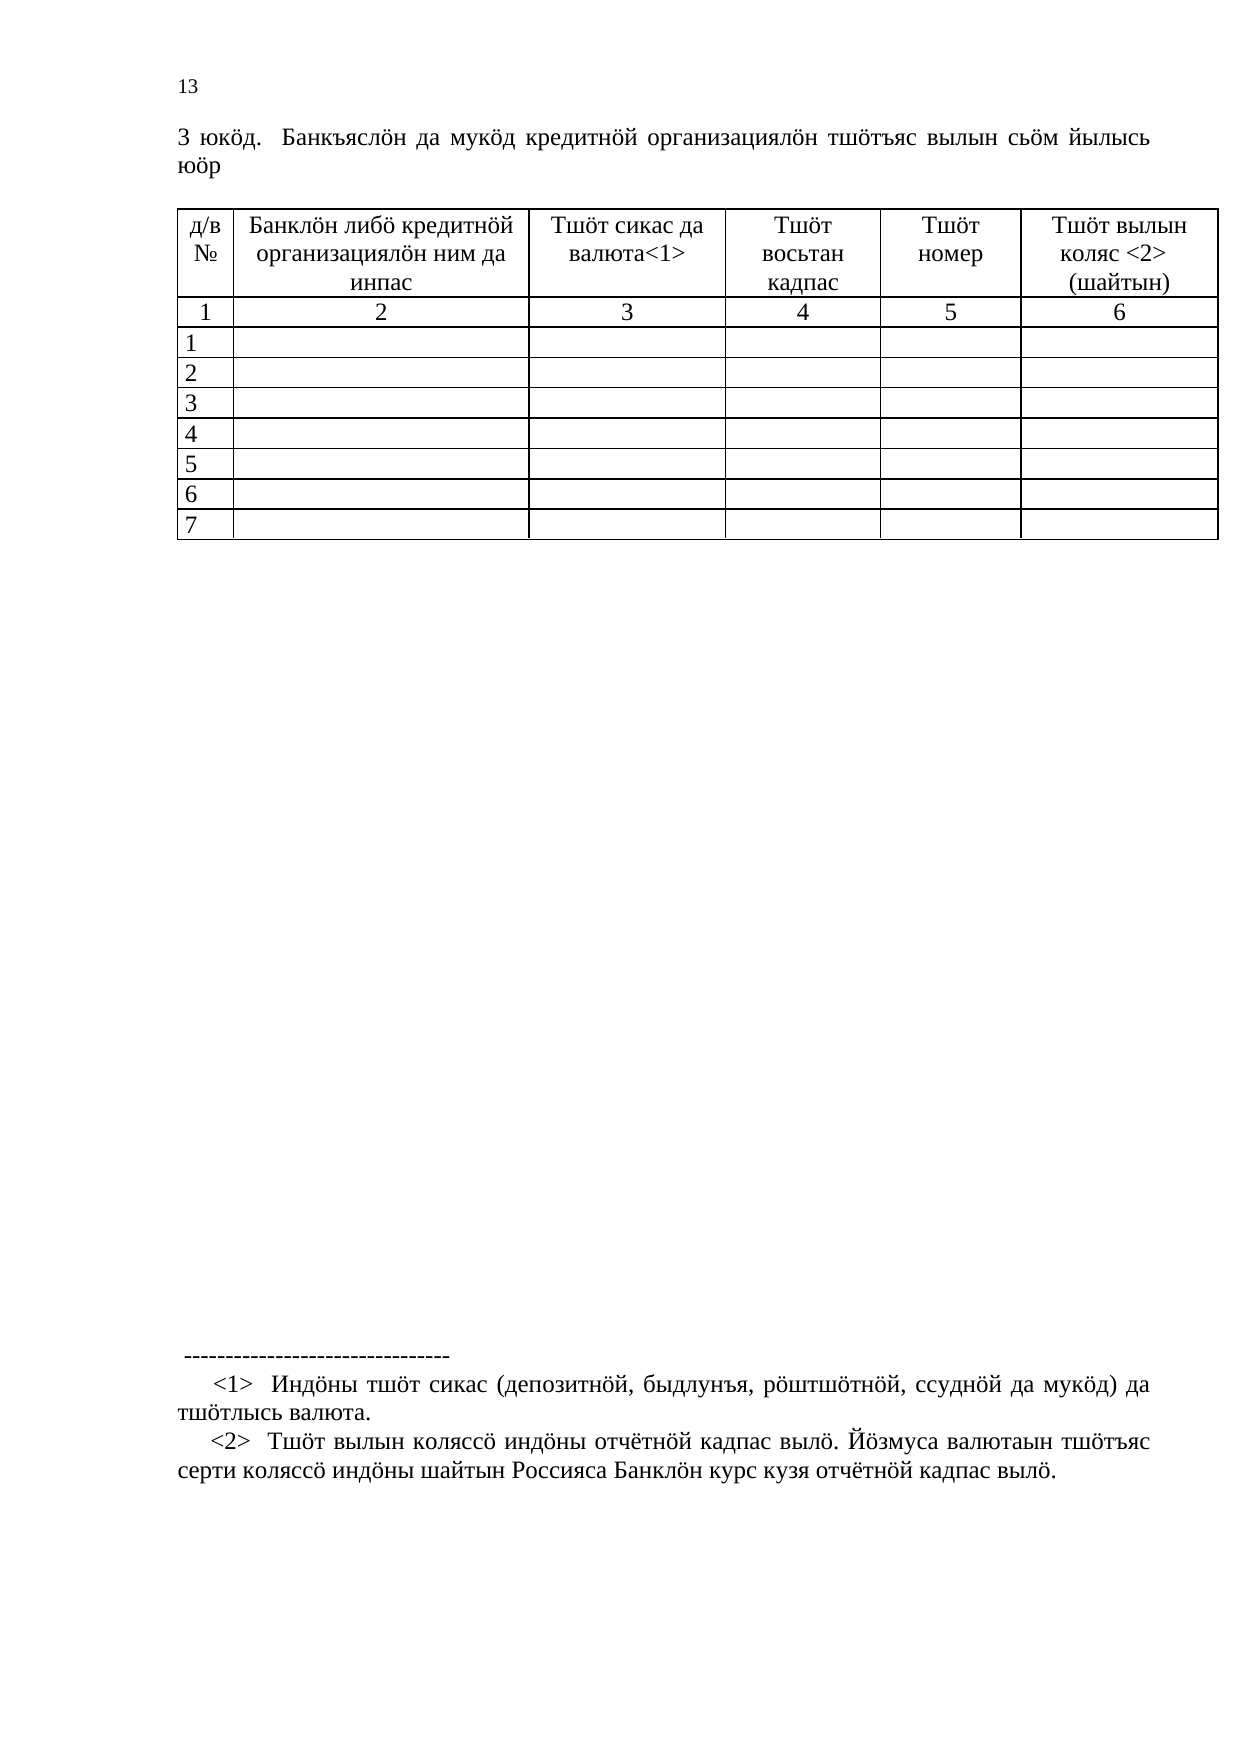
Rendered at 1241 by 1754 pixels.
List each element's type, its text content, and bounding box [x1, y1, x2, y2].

table_cell 4 [178, 419, 233, 447]
table_cell [881, 419, 1020, 447]
table_cell [881, 388, 1020, 417]
table_cell [530, 449, 725, 478]
table_cell [726, 510, 880, 538]
table_cell [881, 449, 1020, 478]
table_cell [726, 480, 880, 508]
table_header Тшöт сикас да валюта<1> [530, 210, 725, 296]
table_cell [234, 480, 528, 508]
table_cell [530, 419, 725, 447]
table_cell [881, 510, 1020, 538]
table_cell [234, 358, 528, 387]
text <2> Тшöт вылын коляссö индöны отчётнöй кадпас вылö. Йöзмуса валютаын тшöтъяс серти коляссö индöны шайтын Россияса Банклöн курс кузя отчётнöй кадпас вылö. [177, 1426, 1152, 1484]
table_cell [1022, 449, 1217, 478]
table_cell 2 [234, 298, 528, 326]
table_cell 3 [178, 388, 233, 417]
table_header Тшöт номер [881, 210, 1020, 296]
table_cell 5 [881, 298, 1020, 326]
table_cell [1022, 358, 1217, 387]
table_cell 1 [178, 298, 233, 326]
text 3 юкöд. Банкъяслöн да мукöд кредитнöй организациялöн тшöтъяс вылын сьöм йылысь юöр [177, 122, 1152, 179]
table_header Банклöн либö кредитнöй организациялöн ним да инпас [234, 210, 528, 296]
table_cell [726, 449, 880, 478]
table_header Тшöт восьтан кадпас [726, 210, 880, 296]
table_cell [234, 449, 528, 478]
table_cell 3 [530, 298, 725, 326]
table_cell [530, 388, 725, 417]
table_cell [1022, 328, 1217, 357]
table_cell [881, 328, 1020, 357]
table_cell 5 [178, 449, 233, 478]
table_cell [530, 480, 725, 508]
text -------------------------------- [177, 1340, 1152, 1369]
table_cell [234, 419, 528, 447]
table_cell [726, 388, 880, 417]
table_cell [234, 328, 528, 357]
table_cell [726, 419, 880, 447]
table_cell [1022, 388, 1217, 417]
text <1> Индöны тшöт сикас (депозитнöй, быдлунъя, рöштшöтнöй, ссуднöй да мукöд) да тшöтлысь валюта. [177, 1369, 1152, 1426]
table_cell [1022, 419, 1217, 447]
table_cell [234, 510, 528, 538]
table_cell [530, 328, 725, 357]
table_cell [530, 510, 725, 538]
table_cell 4 [726, 298, 880, 326]
table_cell [881, 358, 1020, 387]
table_header д/в № [178, 210, 233, 296]
table_cell 2 [178, 358, 233, 387]
table_cell [1022, 480, 1217, 508]
table_header Тшöт вылын коляс <2> (шайтын) [1022, 210, 1217, 296]
table_cell 7 [178, 510, 233, 538]
table_cell [726, 328, 880, 357]
table_cell [726, 358, 880, 387]
table_cell 6 [1022, 298, 1217, 326]
table_cell [1022, 510, 1217, 538]
table_cell 6 [178, 480, 233, 508]
table_cell [234, 388, 528, 417]
table_cell [881, 480, 1020, 508]
table_cell 1 [178, 328, 233, 357]
table_cell [530, 358, 725, 387]
